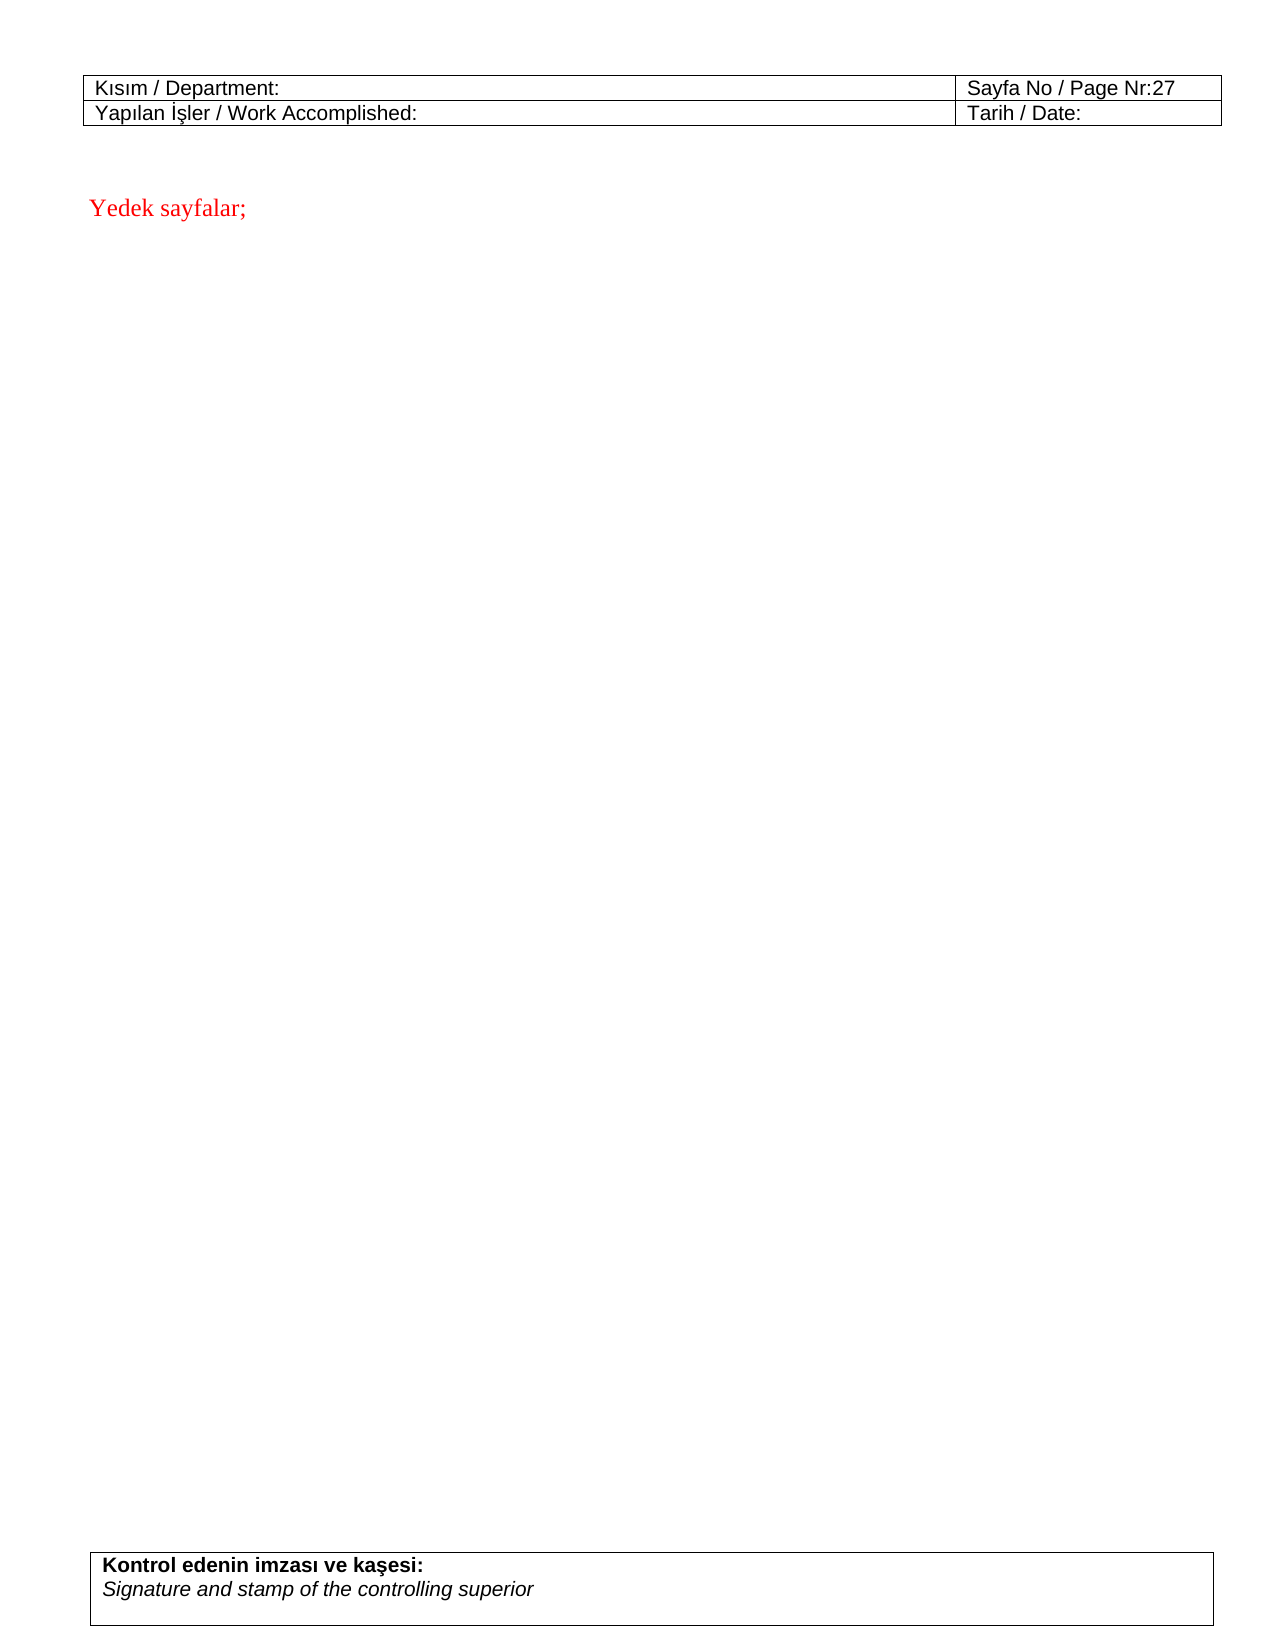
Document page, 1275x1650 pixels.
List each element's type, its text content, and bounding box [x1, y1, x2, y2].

text Yedek sayfalar; [89, 193, 1216, 222]
